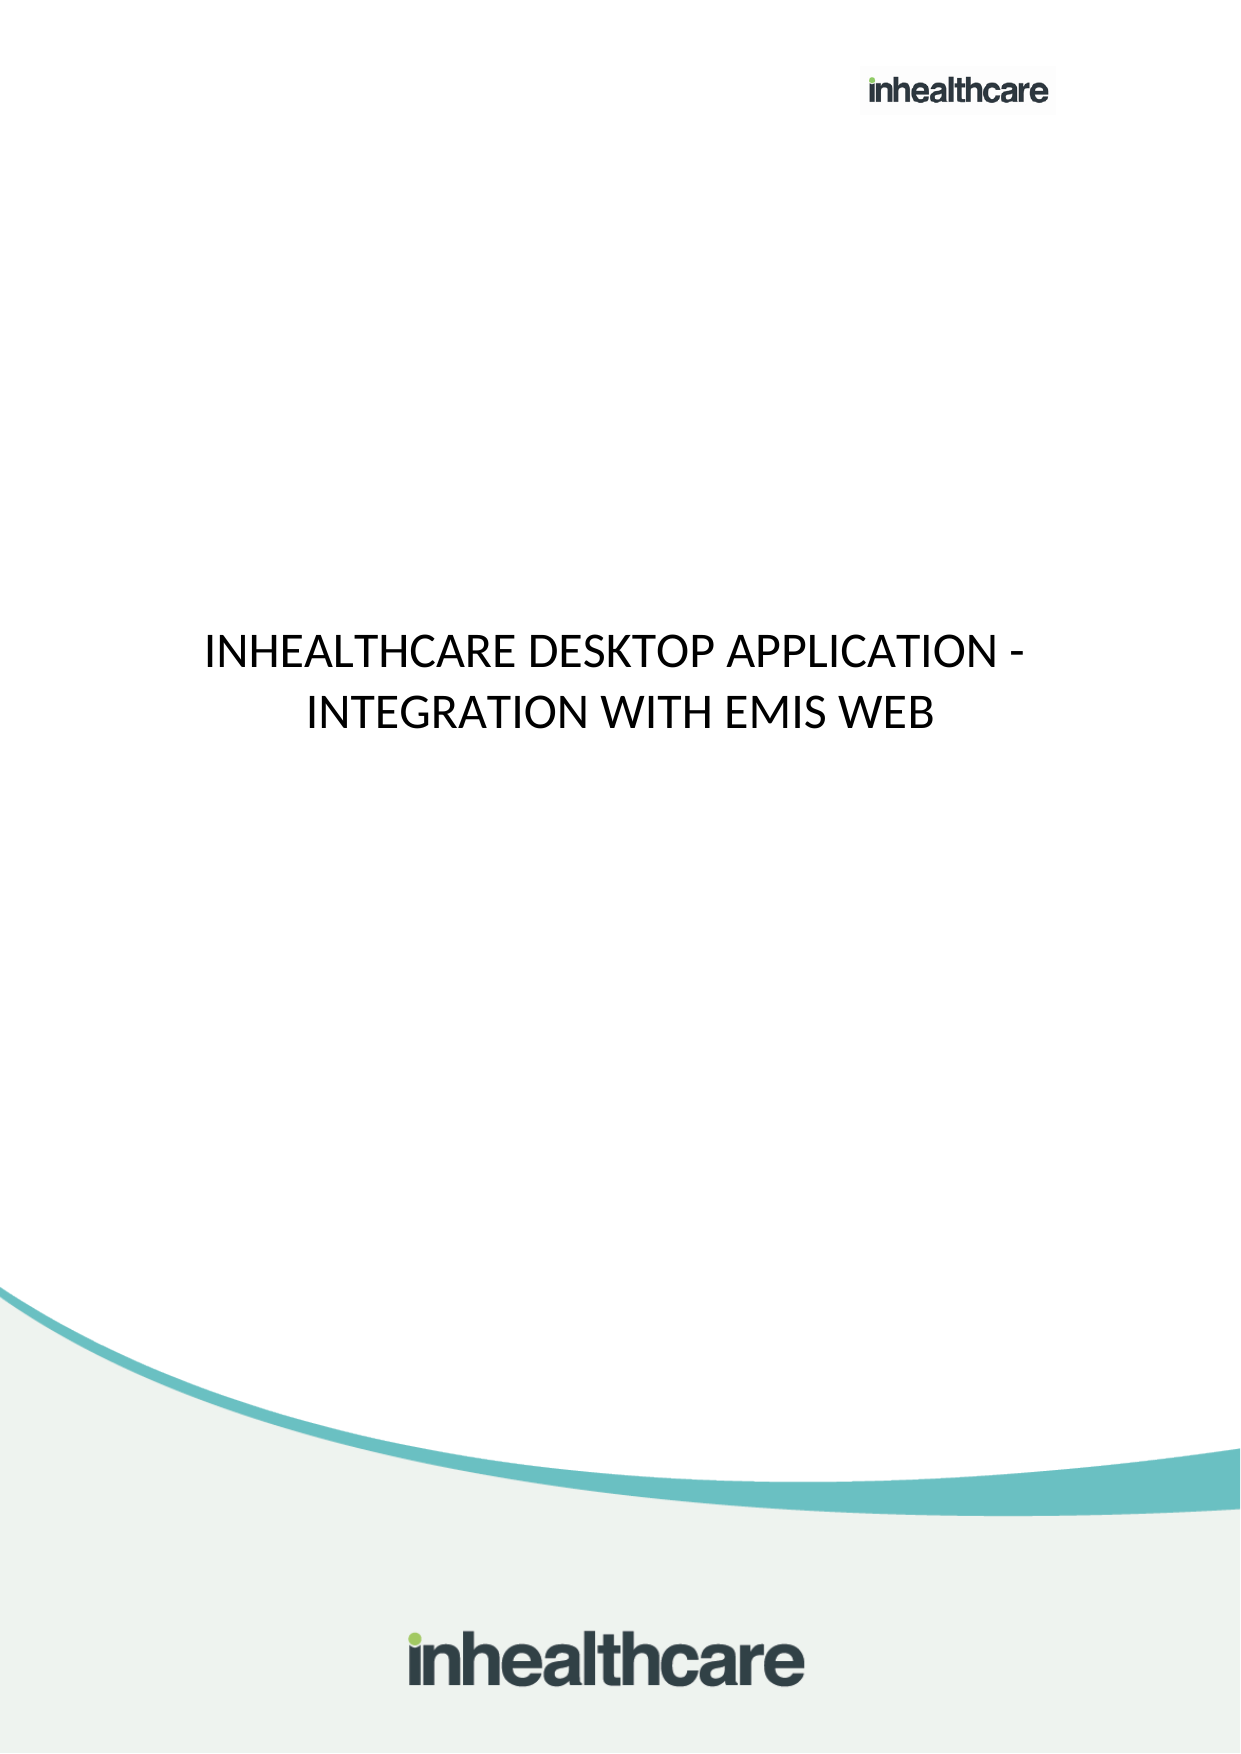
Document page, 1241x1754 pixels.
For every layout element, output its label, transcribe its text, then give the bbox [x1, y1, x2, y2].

picture [0, 0, 1241, 1753]
text INHEALTHCARE DESKTOP APPLICATION - INTEGRATION WITH EMIS WEB [118, 619, 1122, 741]
